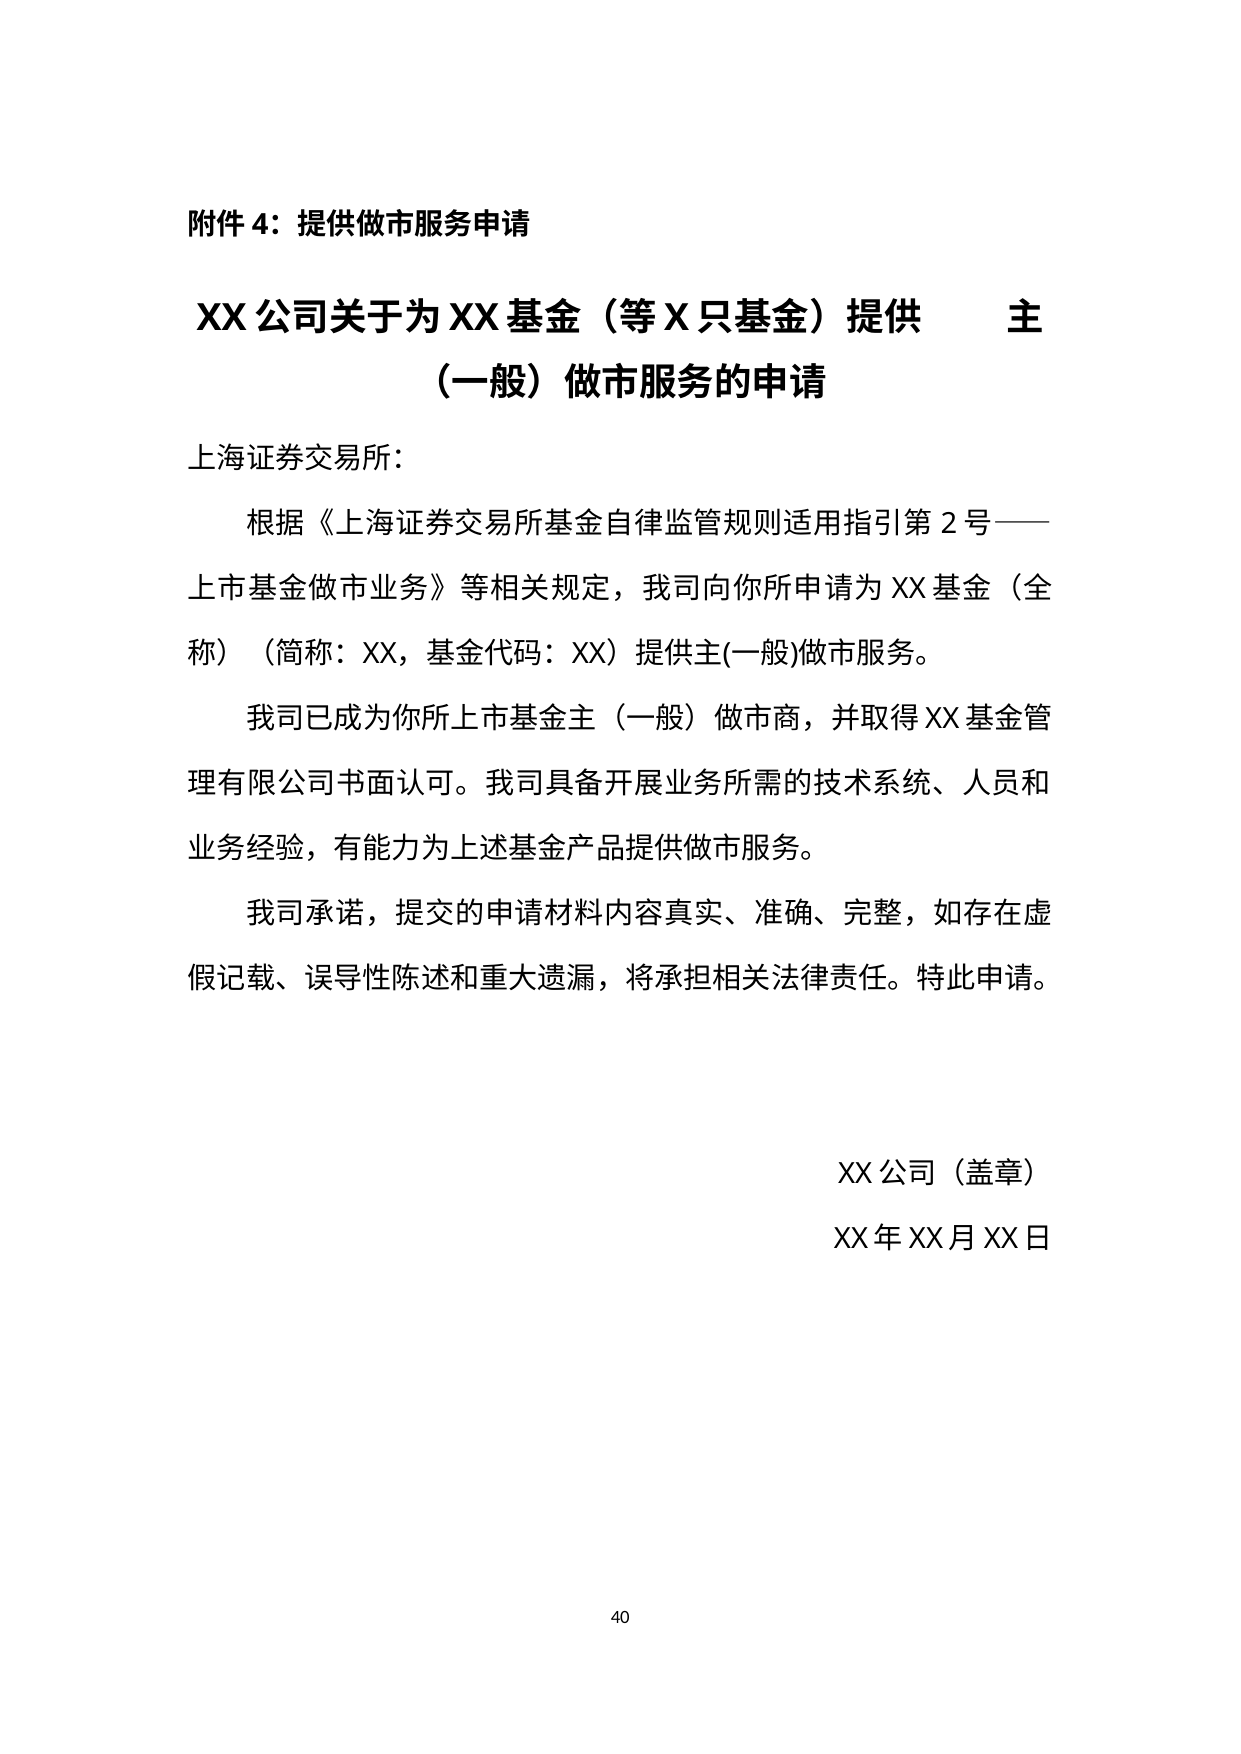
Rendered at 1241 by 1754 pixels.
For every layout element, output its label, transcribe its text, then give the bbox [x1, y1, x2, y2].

text 根据《上海证券交易所基金自律监管规则适用指引第2号——上市基金做市业务》等相关规定，我司向你所申请为XX基金（全称）（简称：XX，基金代码：XX）提供主(一般)做市服务。 [187, 489, 1053, 684]
text 我司已成为你所上市基金主（一般）做市商，并取得XX基金管理有限公司书面认可。我司具备开展业务所需的技术系统、人员和业务经验，有能力为上述基金产品提供做市服务。 [187, 684, 1053, 879]
text XX年XX月XX日 [187, 1204, 1053, 1269]
text 我司承诺，提交的申请材料内容真实、准确、完整，如存在虚假记载、误导性陈述和重大遗漏，将承担相关法律责任。特此申请。 [187, 879, 1053, 1009]
subtitle 附件4：提供做市服务申请 [187, 189, 1053, 254]
text XX公司关于为XX基金（等X只基金）提供 主（一般）做市服务的申请 [187, 281, 1053, 411]
text 上海证券交易所： [187, 424, 1053, 489]
text XX公司（盖章） [187, 1139, 1053, 1204]
